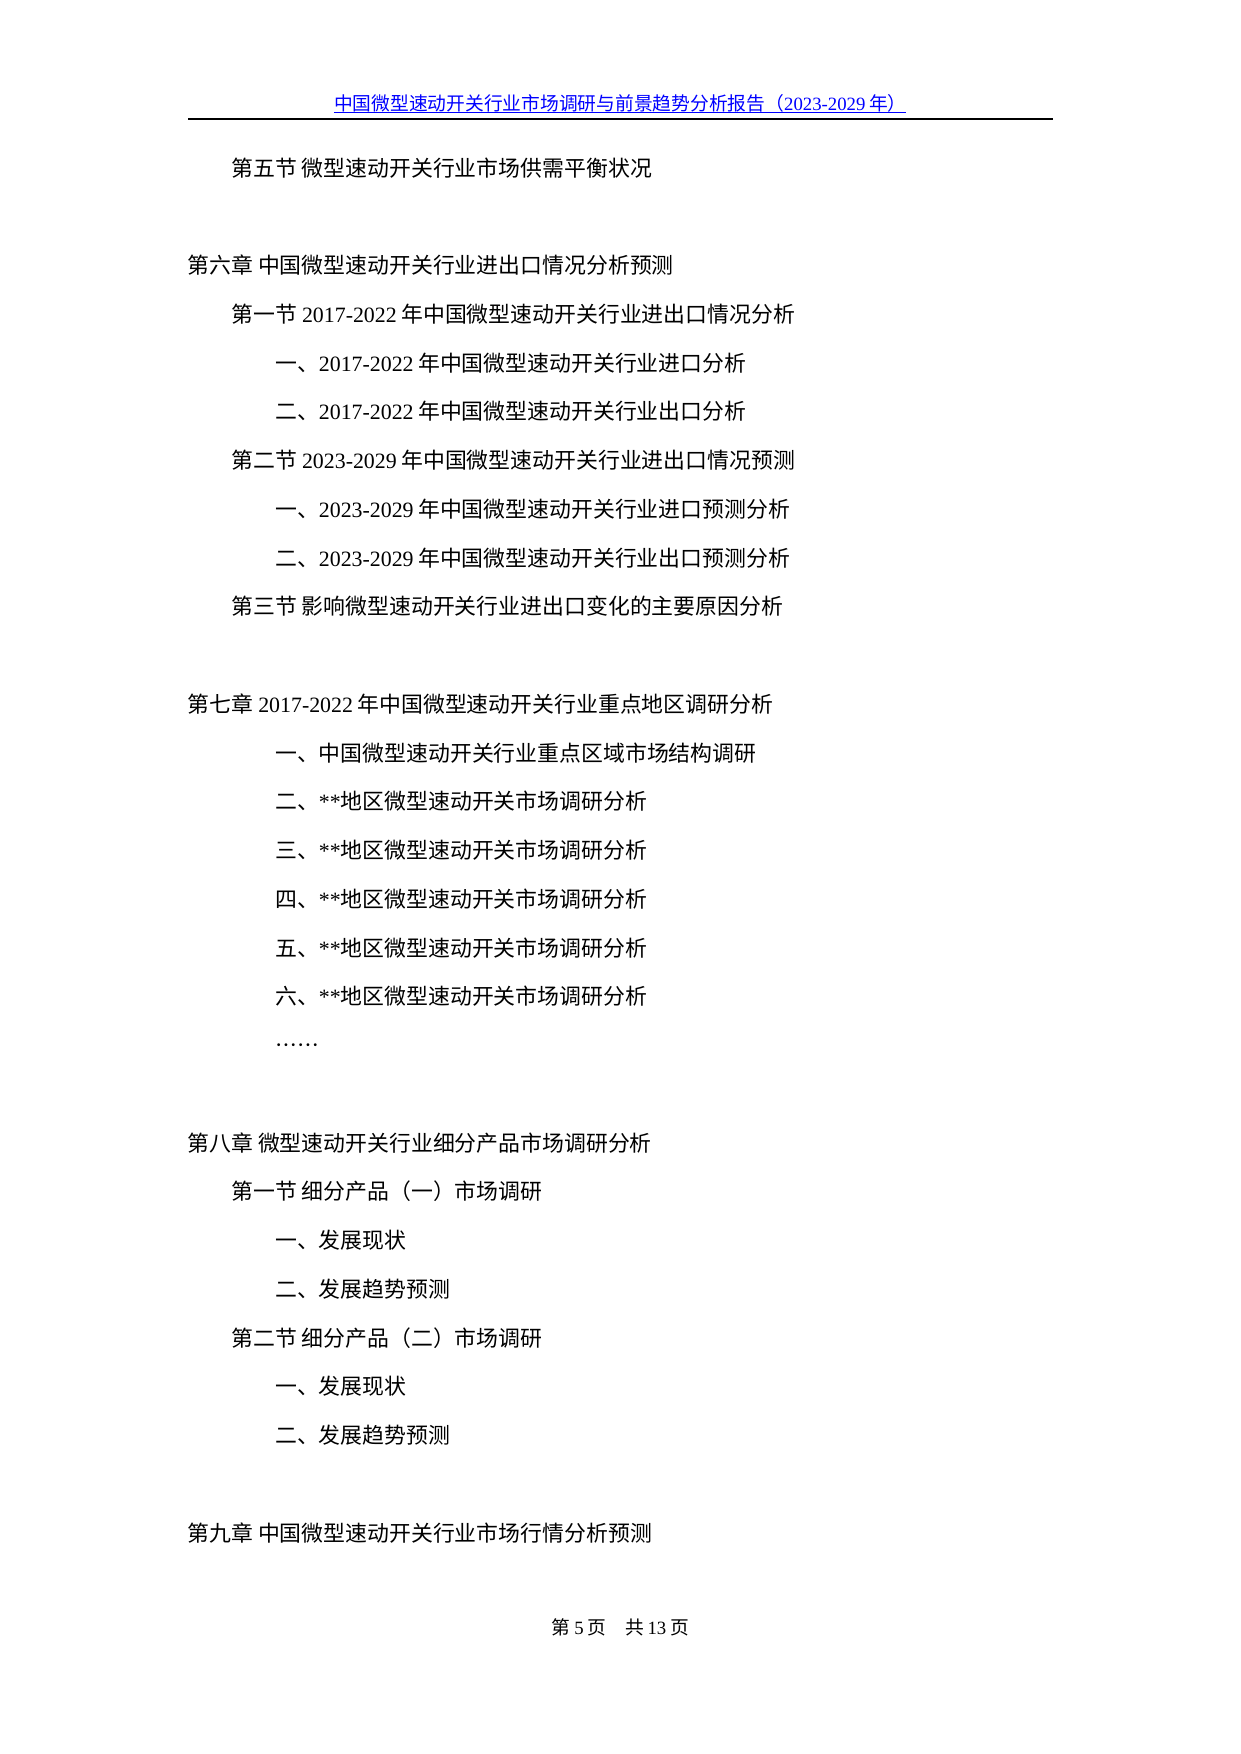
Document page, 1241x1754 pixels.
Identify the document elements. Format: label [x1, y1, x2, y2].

text [187, 150, 1053, 1548]
